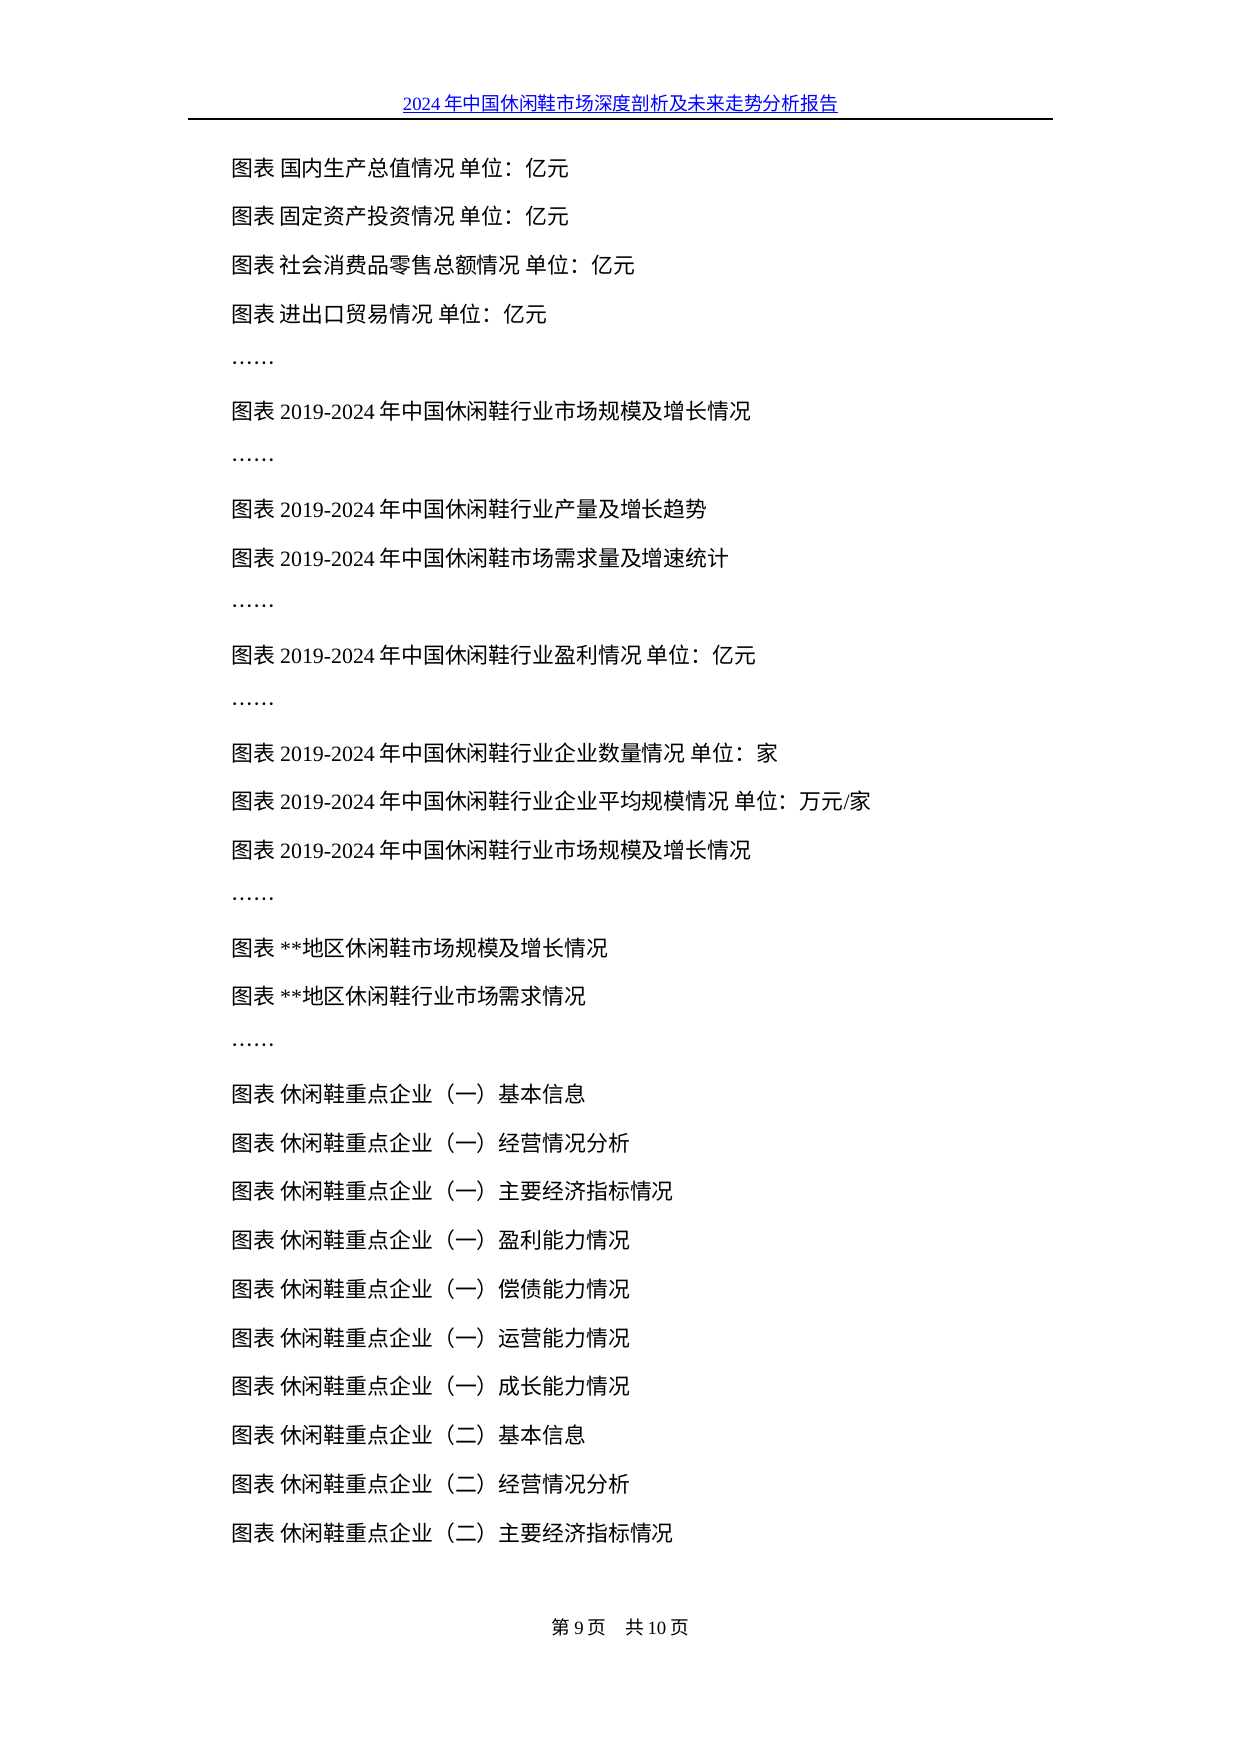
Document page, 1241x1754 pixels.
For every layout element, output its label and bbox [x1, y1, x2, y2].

text [187, 150, 1053, 1548]
